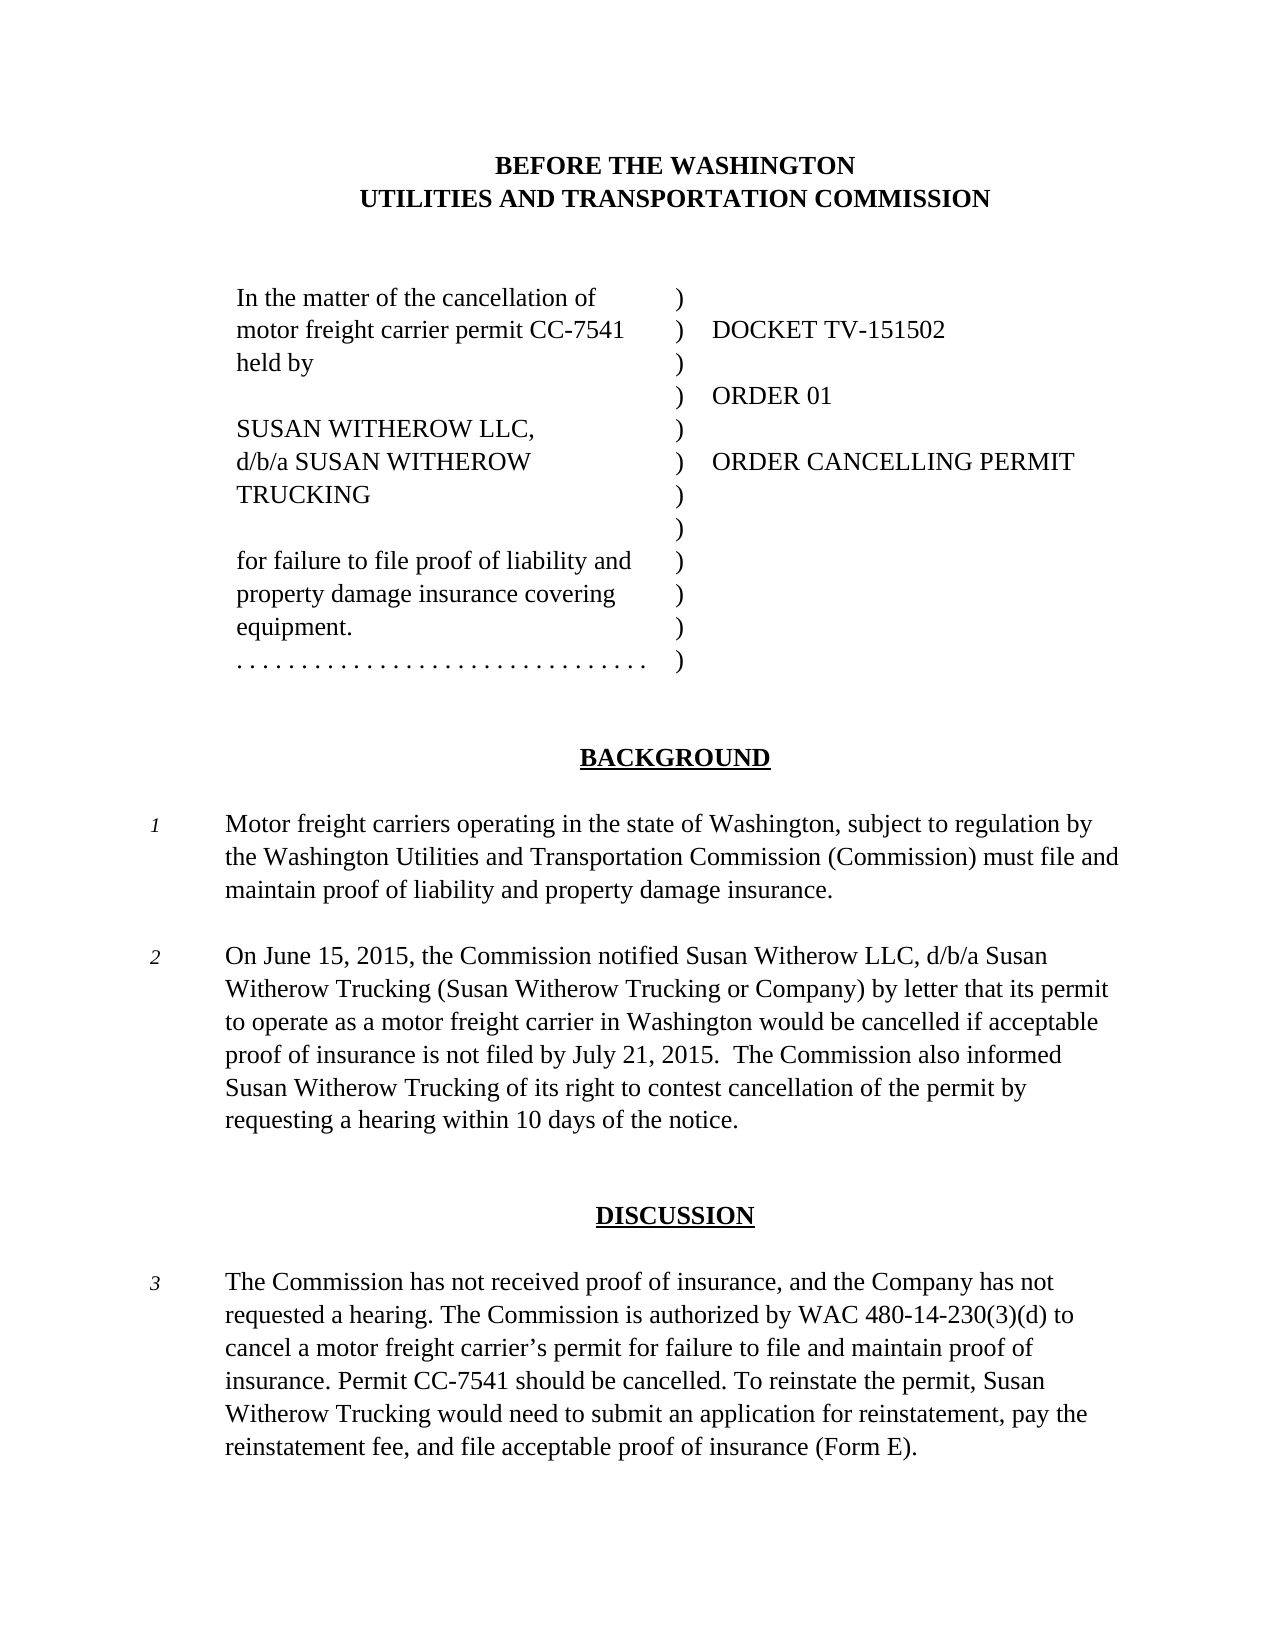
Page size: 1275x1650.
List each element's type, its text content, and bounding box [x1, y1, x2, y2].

table_header DOCKET TV-151502 ORDER 01 ORDER CANCELLING PERMIT [701, 282, 1125, 677]
list The Commission has not received proof of insurance, and the Company has not requested a hearing. The Commission is authorized by WAC 480-14-230(3)(d) to cancel a motor freight carrier’s permit for failure to file and maintain proof of insurance. Permit CC-7541 should be cancelled. To reinstate the permit, Susan Witherow Trucking would need to submit an application for reinstatement, pay the reinstatement fee, and file acceptable proof of insurance (Form E). [150, 1266, 1125, 1461]
table_header In the matter of the cancellation of motor freight carrier permit CC-7541 held by SUSAN WITHEROW LLC, d/b/a SUSAN WITHEROW TRUCKING for failure to file proof of liability and property damage insurance covering equipment. . . . . . . . . . . . . . . . . . . . . . . . . . . . . . . . . [225, 282, 664, 677]
title BEFORE THE WASHINGTON [225, 150, 1125, 180]
text BACKGROUND [225, 742, 1125, 772]
table_header ) ) ) ) ) ) ) ) ) ) ) ) [664, 282, 701, 677]
text DISCUSSION [225, 1200, 1125, 1230]
list On June 15, 2015, the Commission notified Susan Witherow LLC, d/b/a Susan Witherow Trucking (Susan Witherow Trucking or Company) by letter that its permit to operate as a motor freight carrier in Washington would be cancelled if acceptable proof of insurance is not filed by July 21, 2015. The Commission also informed Susan Witherow Trucking of its right to contest cancellation of the permit by requesting a hearing within 10 days of the notice. [150, 940, 1125, 1134]
list Motor freight carriers operating in the state of Washington, subject to regulation by the Washington Utilities and Transportation Commission (Commission) must file and maintain proof of liability and property damage insurance. [150, 808, 1125, 904]
title UTILITIES AND TRANSPORTATION COMMISSION [225, 183, 1125, 213]
